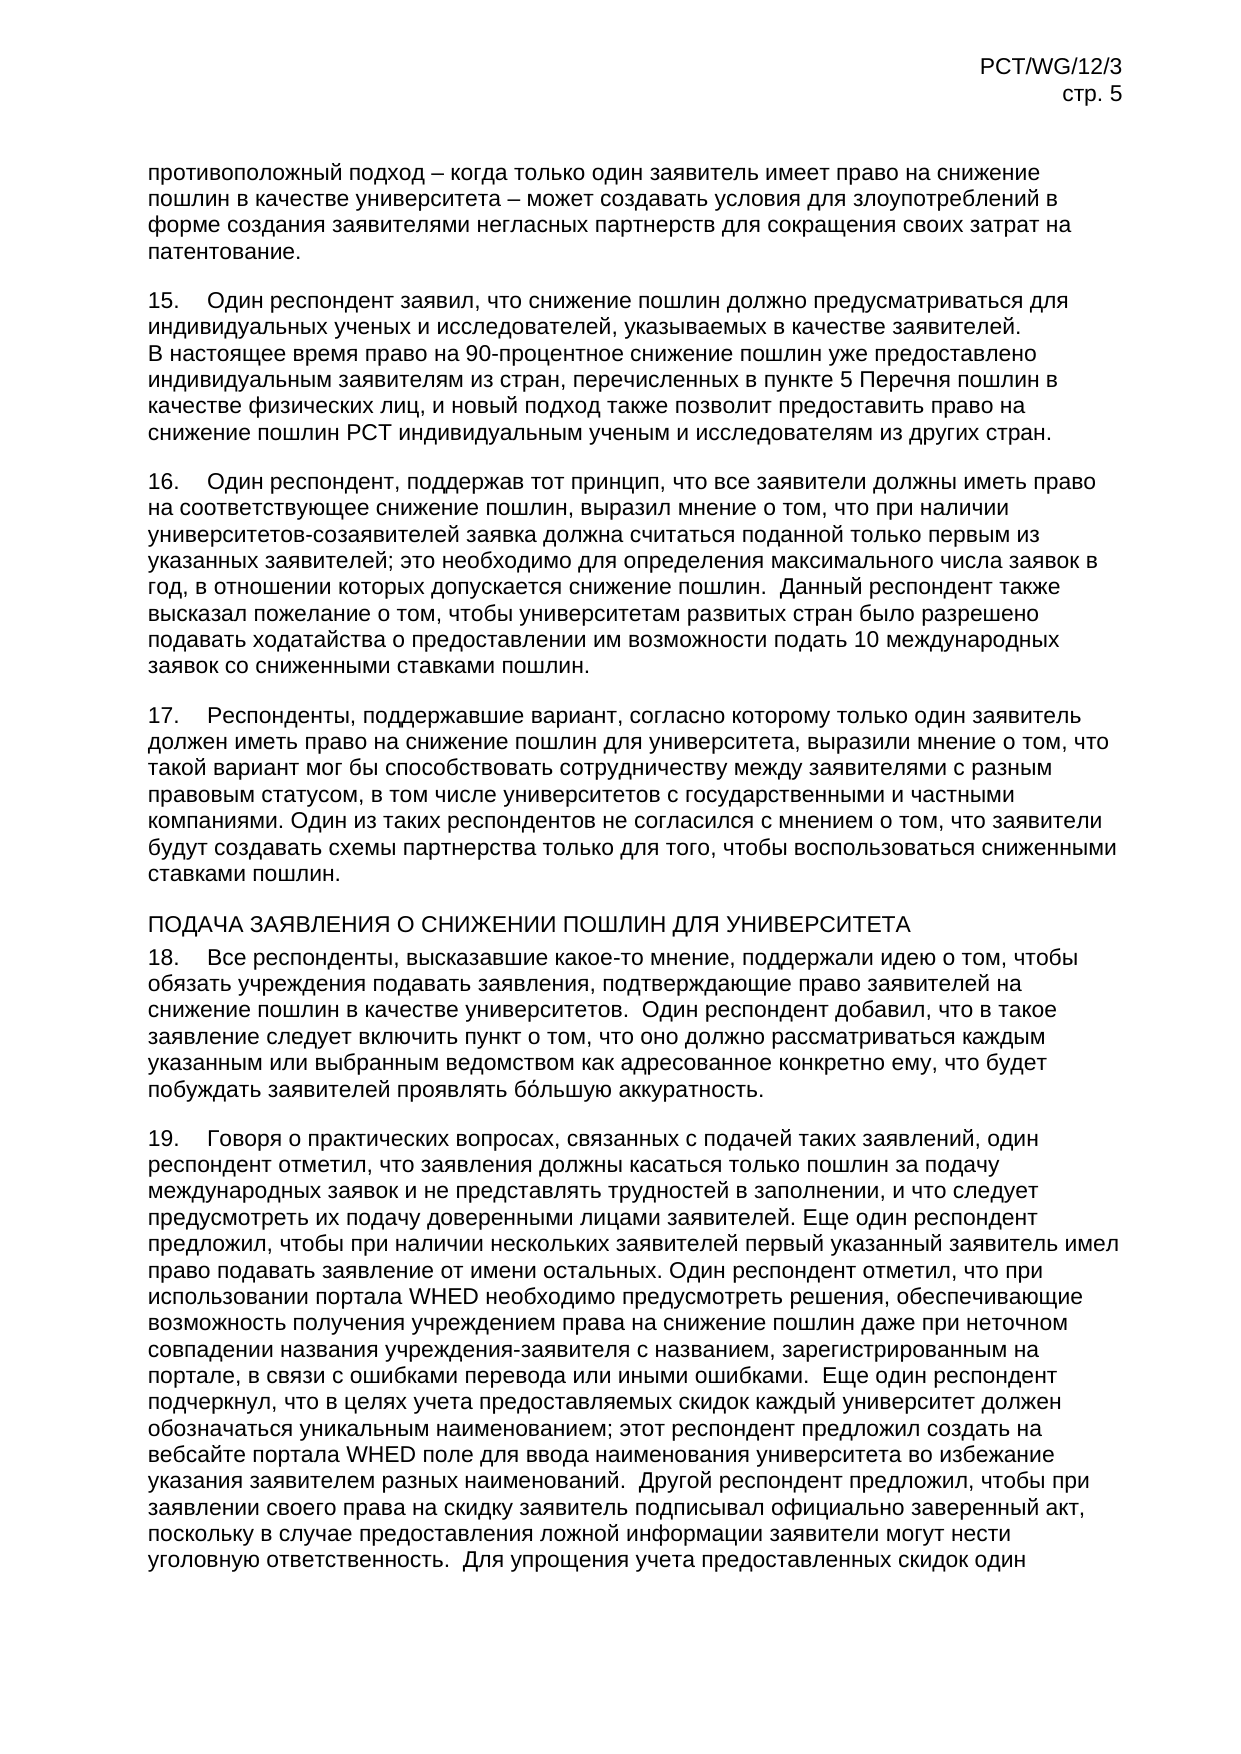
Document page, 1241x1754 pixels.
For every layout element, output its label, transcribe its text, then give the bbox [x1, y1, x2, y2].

text Один респондент, поддержав тот принцип, что все заявители должны иметь право на соответствующее снижение пошлин, выразил мнение о том, что при наличии университетов-созаявителей заявка должна считаться поданной только первым из указанных заявителей; это необходимо для определения максимального числа заявок в год, в отношении которых допускается снижение пошлин. Данный респондент также высказал пожелание о том, чтобы университетам развитых стран было разрешено подавать ходатайства о предоставлении им возможности подать 10 международных заявок со сниженными ставками пошлин. [148, 468, 1122, 679]
subtitle подача заявления о СнижениИ пошлин для УниверситеТА [148, 911, 1122, 937]
text Все респонденты, высказавшие какое-то мнение, поддержали идею о том, чтобы обязать учреждения подавать заявления, подтверждающие право заявителей на снижение пошлин в качестве университетов. Один респондент добавил, что в такое заявление следует включить пункт о том, что оно должно рассматриваться каждым указанным или выбранным ведомством как адресованное конкретно ему, что будет побуждать заявителей проявлять бόльшую аккуратность. [148, 944, 1122, 1102]
text Респонденты, поддержавшие вариант, согласно которому только один заявитель должен иметь право на снижение пошлин для университета, выразили мнение о том, что такой вариант мог бы способствовать сотрудничеству между заявителями с разным правовым статусом, в том числе университетов с государственными и частными компаниями. Один из таких респондентов не согласился с мнением о том, что заявители будут создавать схемы партнерства только для того, чтобы воспользоваться сниженными ставками пошлин. [148, 702, 1122, 886]
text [148, 158, 1122, 264]
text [148, 1125, 1122, 1573]
text Один респондент заявил, что снижение пошлин должно предусматриваться для индивидуальных ученых и исследователей, указываемых в качестве заявителей. В настоящее время право на 90-процентное снижение пошлин уже предоставлено индивидуальным заявителям из стран, перечисленных в пункте 5 Перечня пошлин в качестве физических лиц, и новый подход также позволит предоставить право на снижение пошлин PCT индивидуальным ученым и исследователям из других стран. [148, 287, 1122, 445]
